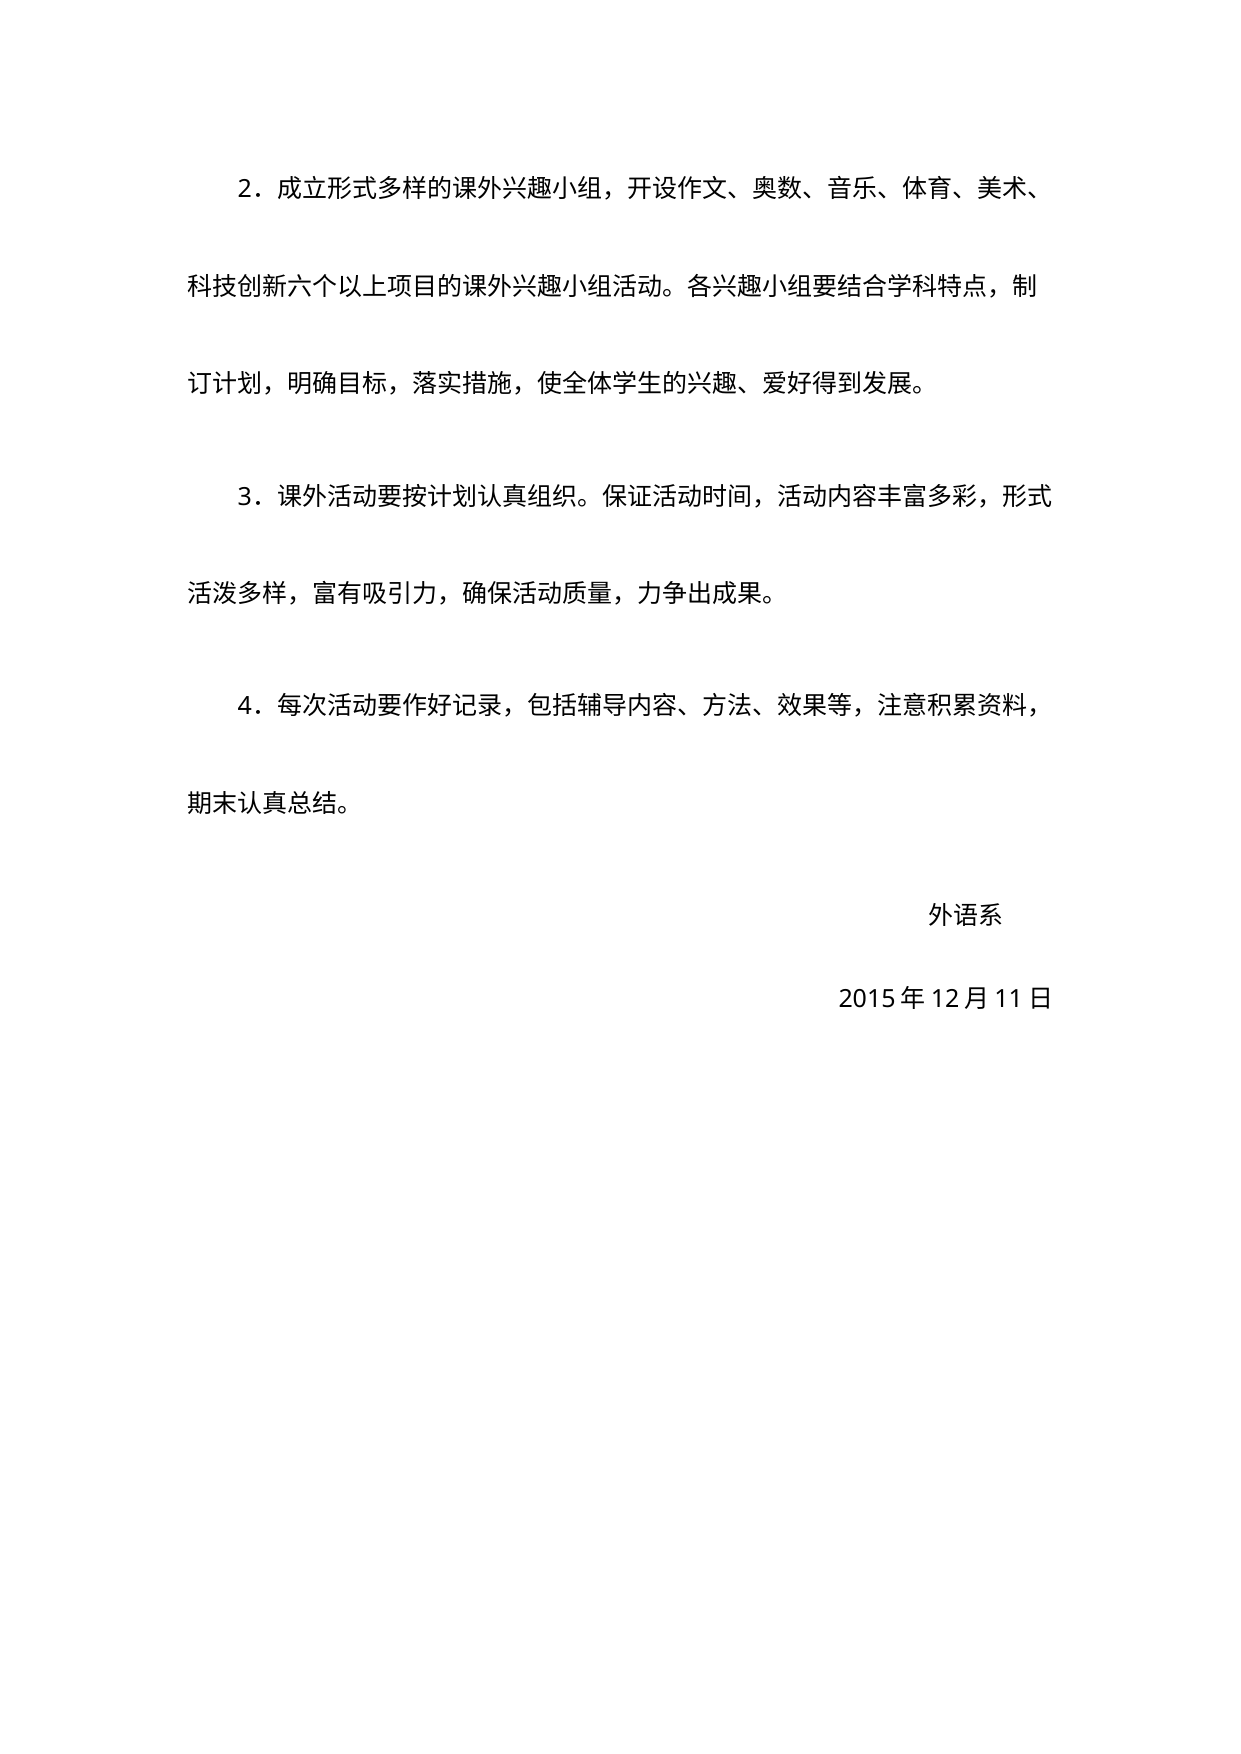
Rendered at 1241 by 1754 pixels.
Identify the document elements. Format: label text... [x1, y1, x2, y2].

text 3．课外活动要按计划认真组织。保证活动时间，活动内容丰富多彩，形式活泼多样，富有吸引力，确保活动质量，力争出成果。 [187, 462, 1053, 624]
text 4．每次活动要作好记录，包括辅导内容、方法、效果等，注意积累资料，期末认真总结。 [187, 671, 1053, 834]
text 外语系 [187, 881, 1003, 946]
text 2．成立形式多样的课外兴趣小组，开设作文、奥数、音乐、体育、美术、科技创新六个以上项目的课外兴趣小组活动。各兴趣小组要结合学科特点，制订计划，明确目标，落实措施，使全体学生的兴趣、爱好得到发展。 [187, 154, 1053, 414]
